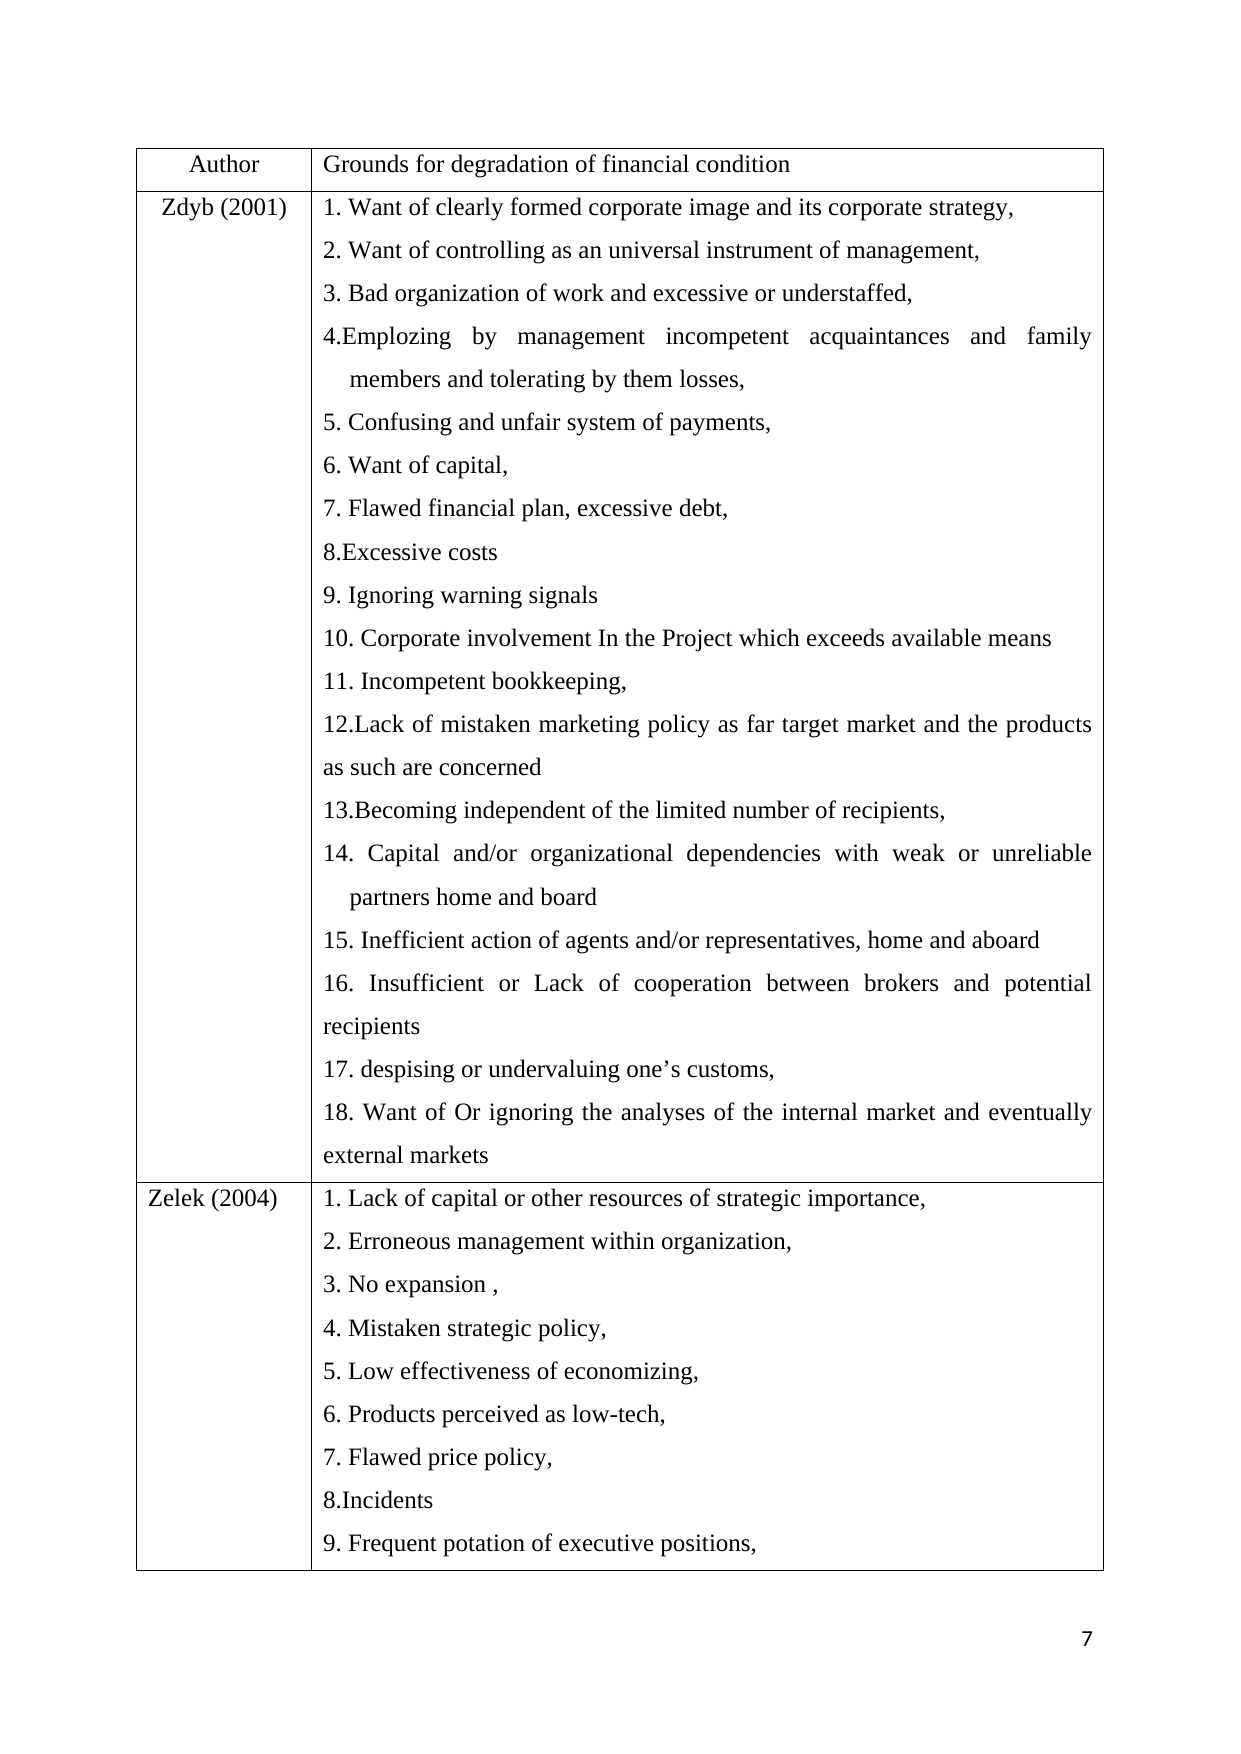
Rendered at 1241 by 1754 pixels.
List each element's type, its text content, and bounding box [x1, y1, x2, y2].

table_header Grounds for degradation of financial condition [312, 149, 1103, 191]
table_cell Zdyb (2001) [137, 192, 311, 1182]
table_cell Zelek (2004) [137, 1183, 311, 1570]
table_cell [312, 1183, 1103, 1570]
table_header Author [137, 149, 311, 191]
table_cell 1. Want of clearly formed corporate image and its corporate strategy, 2. Want of controlling as an universal instrument of management, 3. Bad organization of work and excessive or understaffed, 4.Emplozing by management incompetent acquaintances and family members and tolerating by them losses, 5. Confusing and unfair system of payments, 6. Want of capital, 7. Flawed financial plan, excessive debt, 8.Excessive costs 9. Ignoring warning signals 10. Corporate involvement In the Project which exceeds available means 11. Incompetent bookkeeping, 12.Lack of mistaken marketing policy as far target market and the products as such are concerned 13.Becoming independent of the limited number of recipients, 14. Capital and/or organizational dependencies with weak or unreliable partners home and board 15. Inefficient action of agents and/or representatives, home and aboard 16. Insufficient or Lack of cooperation between brokers and potential recipients 17. despising or undervaluing one’s customs, 18. Want of Or ignoring the analyses of the internal market and eventually external markets [312, 192, 1103, 1182]
